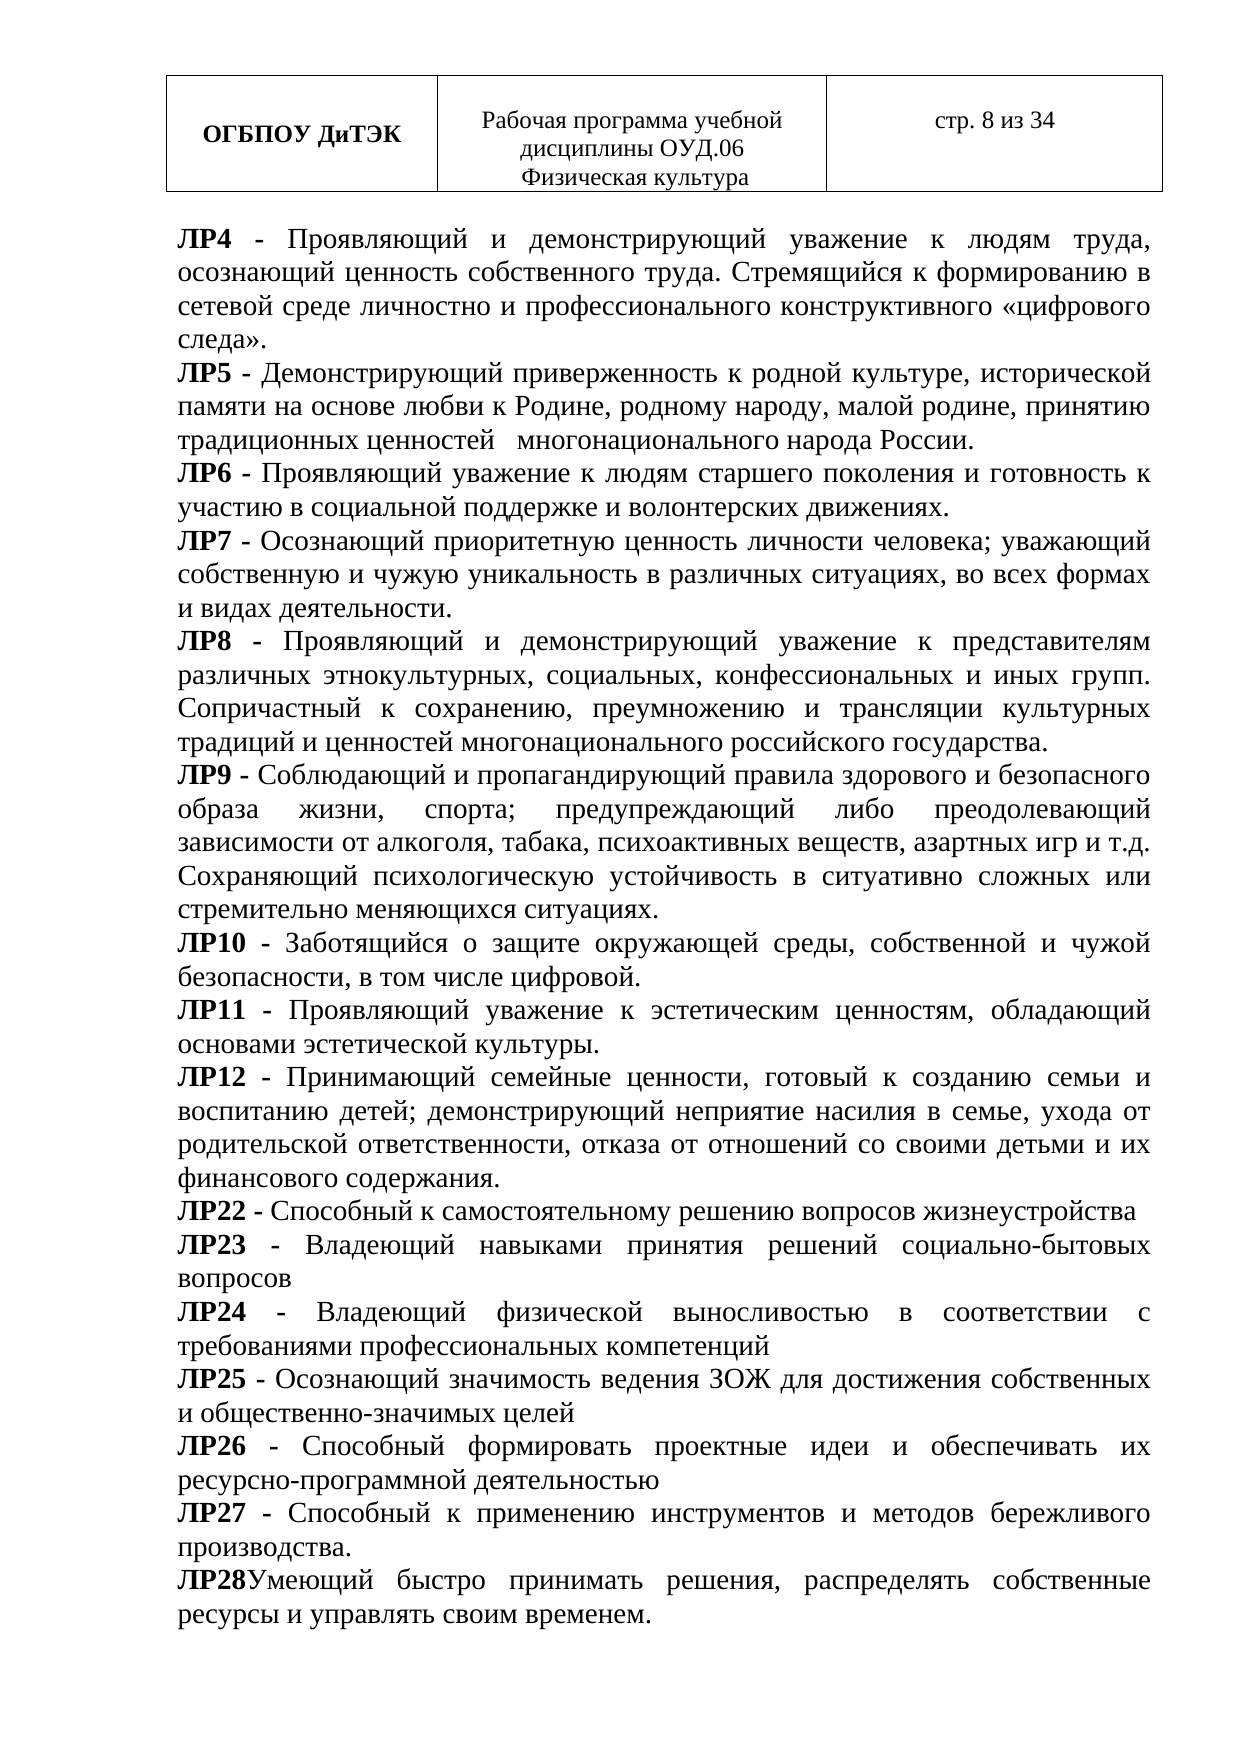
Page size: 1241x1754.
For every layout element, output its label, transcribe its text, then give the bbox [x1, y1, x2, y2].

text ЛР9 - Соблюдающий и пропагандирующий правила здорового и безопасного образа жизни, спорта; предупреждающий либо преодолевающий зависимости от алкоголя, табака, психоактивных веществ, азартных игр и т.д. Сохраняющий психологическую устойчивость в ситуативно сложных или стремительно меняющихся ситуациях. [177, 757, 1152, 925]
text ЛР28Умеющий быстро принимать решения, распределять собственные ресурсы и управлять своим временем. [177, 1562, 1152, 1629]
text ЛР6 - Проявляющий уважение к людям старшего поколения и готовность к участию в социальной поддержке и волонтерских движениях. [177, 456, 1152, 523]
text ЛР27 - Способный к применению инструментов и методов бережливого производства. [177, 1495, 1152, 1562]
text ЛР8 - Проявляющий и демонстрирующий уважение к представителям различных этнокультурных, социальных, конфессиональных и иных групп. Сопричастный к сохранению, преумножению и трансляции культурных традиций и ценностей многонационального российского государства. [177, 623, 1152, 757]
text ЛР11 - Проявляющий уважение к эстетическим ценностям, обладающий основами эстетической культуры. [177, 992, 1152, 1059]
text ЛР10 - Заботящийся о защите окружающей среды, собственной и чужой безопасности, в том числе цифровой. [177, 925, 1152, 992]
text ЛР23 - Владеющий навыками принятия решений социально-бытовых вопросов [177, 1227, 1152, 1294]
text ЛР4 - Проявляющий и демонстрирующий уважение к людям труда, осознающий ценность собственного труда. Стремящийся к формированию в сетевой среде личностно и профессионального конструктивного «цифрового следа». [177, 221, 1152, 355]
text ЛР26 - Способный формировать проектные идеи и обеспечивать их ресурсно-программной деятельностью [177, 1428, 1152, 1495]
text ЛР5 - Демонстрирующий приверженность к родной культуре, исторической памяти на основе любви к Родине, родному народу, малой родине, принятию традиционных ценностей многонационального народа России. [177, 355, 1152, 456]
text ЛР22 - Способный к самостоятельному решению вопросов жизнеустройства [177, 1193, 1152, 1227]
text ЛР25 - Осознающий значимость ведения ЗОЖ для достижения собственных и общественно-значимых целей [177, 1361, 1152, 1428]
text ЛР7 - Осознающий приоритетную ценность личности человека; уважающий собственную и чужую уникальность в различных ситуациях, во всех формах и видах деятельности. [177, 523, 1152, 623]
text ЛР24 - Владеющий физической выносливостью в соответствии с требованиями профессиональных компетенций [177, 1294, 1152, 1361]
text ЛР12 - Принимающий семейные ценности, готовый к созданию семьи и воспитанию детей; демонстрирующий неприятие насилия в семье, ухода от родительской ответственности, отказа от отношений со своими детьми и их финансового содержания. [177, 1059, 1152, 1193]
